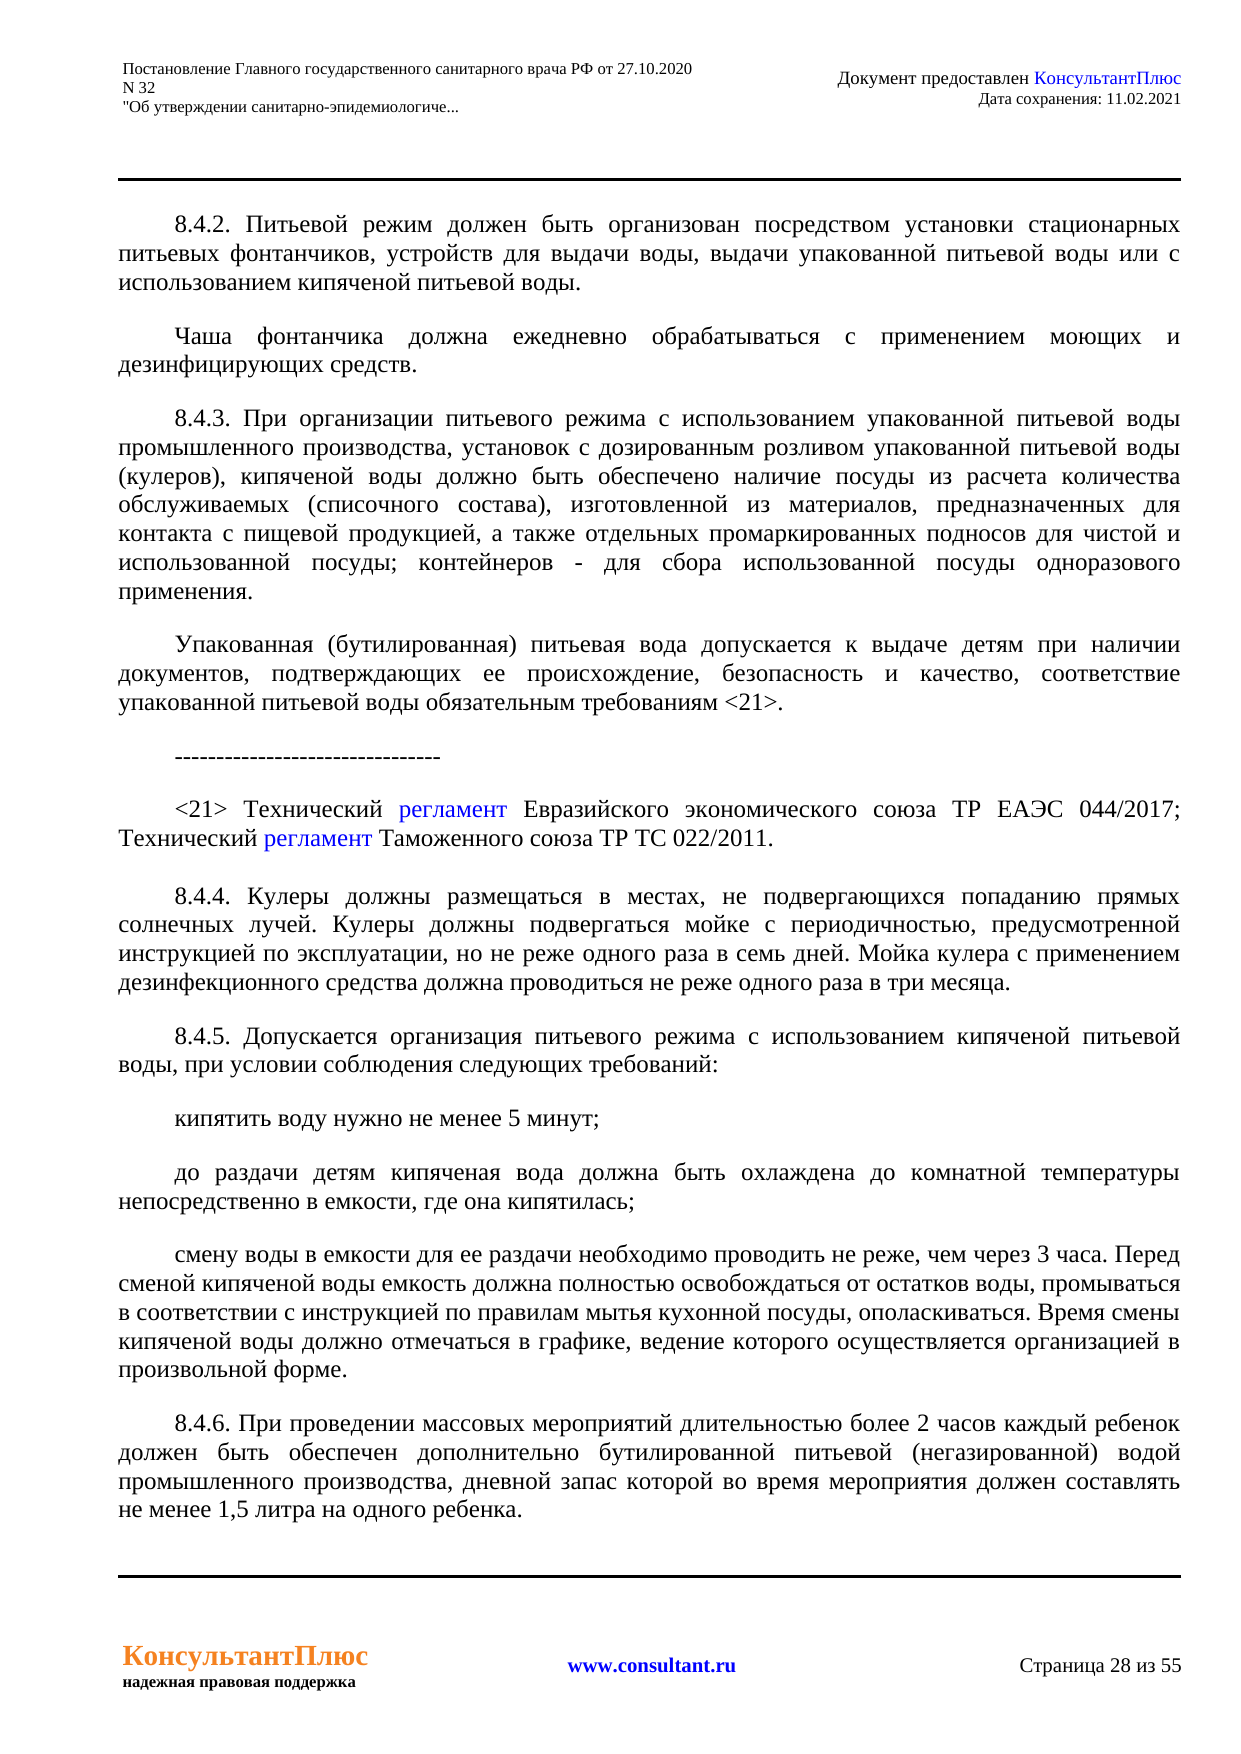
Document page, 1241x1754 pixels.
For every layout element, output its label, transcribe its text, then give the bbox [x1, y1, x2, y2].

text кипятить воду нужно не менее 5 минут; [118, 1103, 1181, 1132]
text 8.4.6. При проведении массовых мероприятий длительностью более 2 часов каждый ребенок должен быть обеспечен дополнительно бутилированной питьевой (негазированной) водой промышленного производства, дневной запас которой во время мероприятия должен составлять не менее 1,5 литра на одного ребенка. [118, 1408, 1181, 1523]
text 8.4.2. Питьевой режим должен быть организован посредством установки стационарных питьевых фонтанчиков, устройств для выдачи воды, выдачи упакованной питьевой воды или с использованием кипяченой питьевой воды. [118, 209, 1181, 296]
text до раздачи детям кипяченая вода должна быть охлаждена до комнатной температуры непосредственно в емкости, где она кипятилась; [118, 1157, 1181, 1214]
text <21> Технический регламент Евразийского экономического союза ТР ЕАЭС 044/2017; Технический регламент Таможенного союза ТР ТС 022/2011. [118, 794, 1181, 852]
text 8.4.3. При организации питьевого режима с использованием упакованной питьевой воды промышленного производства, установок с дозированным розливом упакованной питьевой воды (кулеров), кипяченой воды должно быть обеспечено наличие посуды из расчета количества обслуживаемых (списочного состава), изготовленной из материалов, предназначенных для контакта с пищевой продукцией, а также отдельных промаркированных подносов для чистой и использованной посуды; контейнеров - для сбора использованной посуды одноразового применения. [118, 403, 1181, 604]
text 8.4.4. Кулеры должны размещаться в местах, не подвергающихся попаданию прямых солнечных лучей. Кулеры должны подвергаться мойке с периодичностью, предусмотренной инструкцией по эксплуатации, но не реже одного раза в семь дней. Мойка кулера с применением дезинфекционного средства должна проводиться не реже одного раза в три месяца. [118, 881, 1181, 996]
text 8.4.5. Допускается организация питьевого режима с использованием кипяченой питьевой воды, при условии соблюдения следующих требований: [118, 1021, 1181, 1078]
text Чаша фонтанчика должна ежедневно обрабатываться с применением моющих и дезинфицирующих средств. [118, 321, 1181, 378]
text -------------------------------- [118, 741, 1181, 769]
text Упакованная (бутилированная) питьевая вода допускается к выдаче детям при наличии документов, подтверждающих ее происхождение, безопасность и качество, соответствие упакованной питьевой воды обязательным требованиям <21>. [118, 629, 1181, 716]
text смену воды в емкости для ее раздачи необходимо проводить не реже, чем через 3 часа. Перед сменой кипяченой воды емкость должна полностью освобождаться от остатков воды, промываться в соответствии с инструкцией по правилам мытья кухонной посуды, ополаскиваться. Время смены кипяченой воды должно отмечаться в графике, ведение которого осуществляется организацией в произвольной форме. [118, 1239, 1181, 1383]
